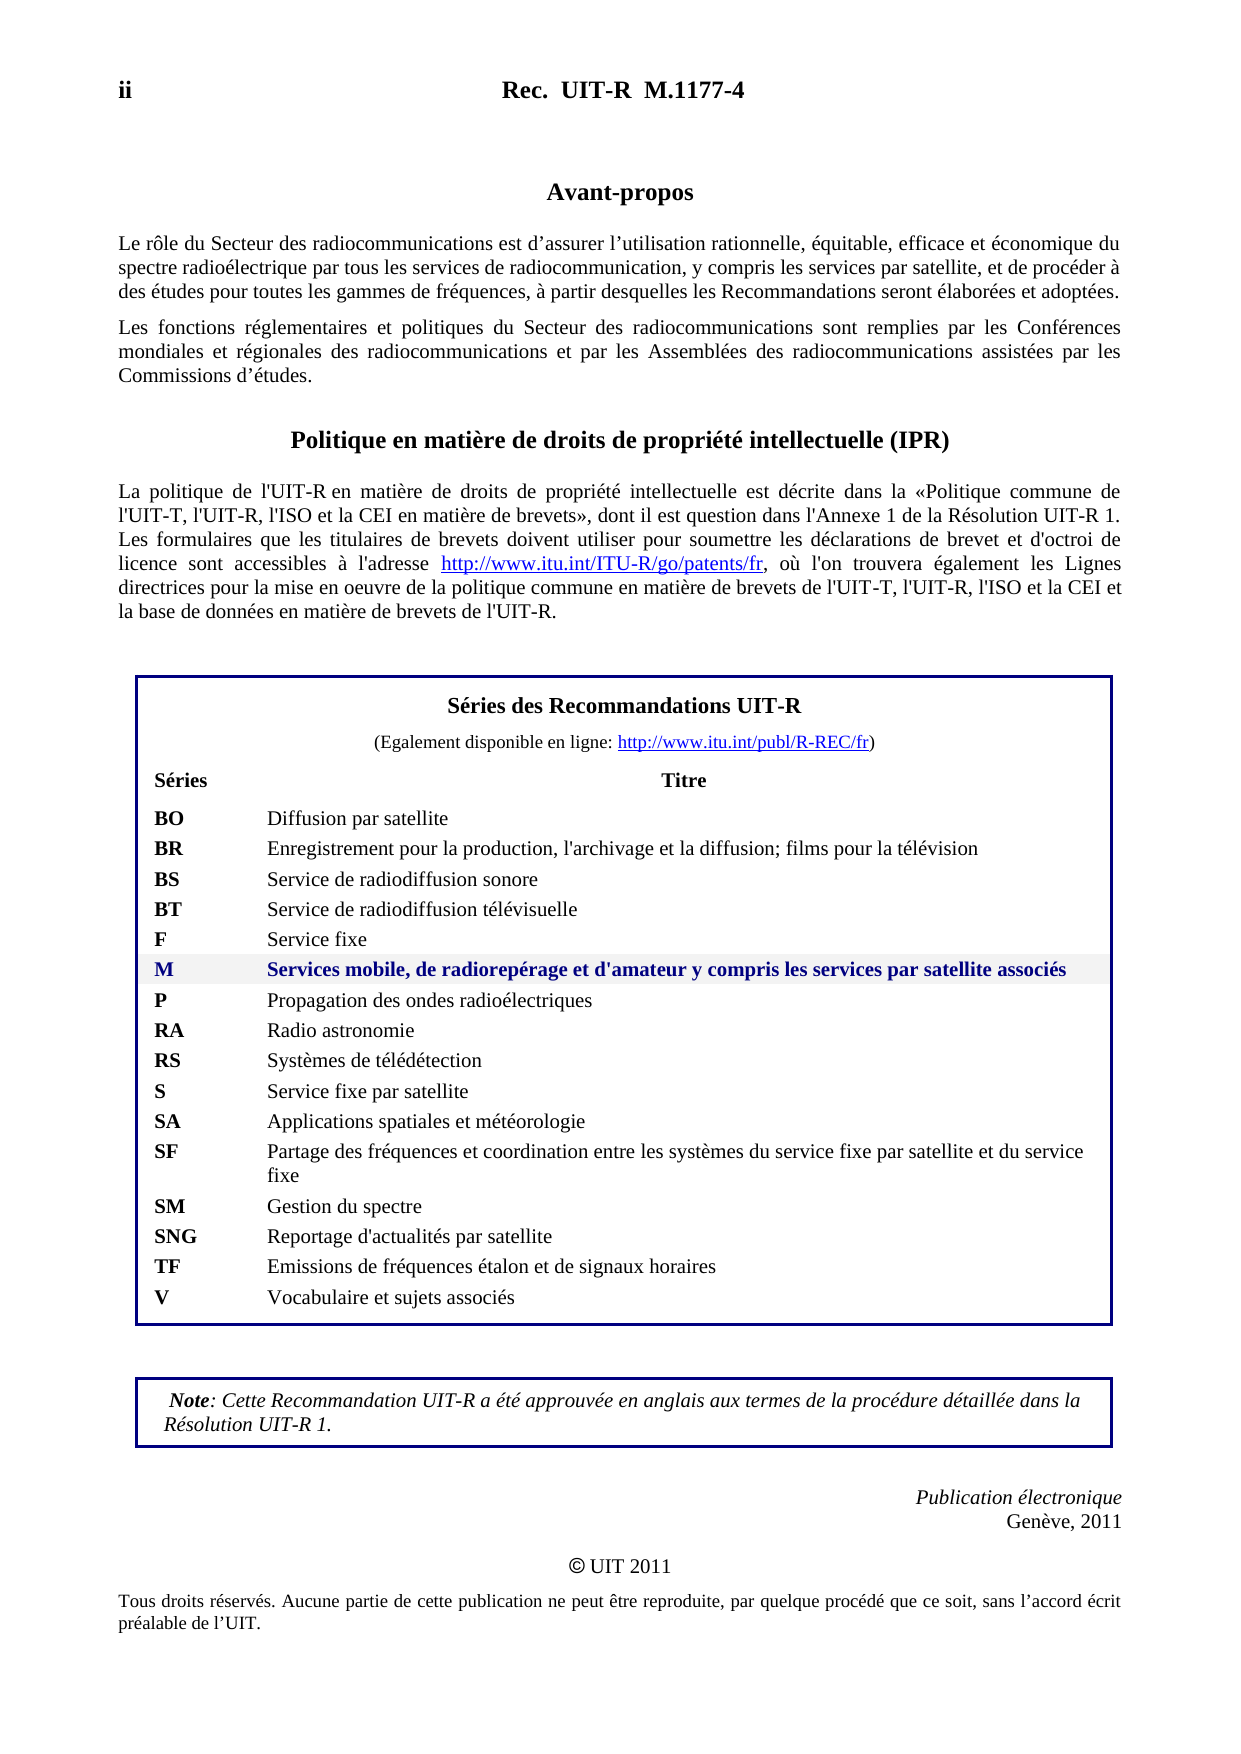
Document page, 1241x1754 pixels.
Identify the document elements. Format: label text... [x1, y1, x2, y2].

table_cell P [138, 985, 256, 1015]
table_cell Titre [256, 759, 1110, 803]
table_cell Emissions de fréquences étalon et de signaux horaires [256, 1251, 1110, 1281]
table_cell M [138, 954, 256, 984]
table_cell BT [138, 894, 256, 924]
table_cell V [138, 1281, 256, 1323]
table_cell Service fixe par satellite [256, 1076, 1110, 1106]
text Genève, 2011 [118, 1509, 1122, 1533]
text Avant-propos [118, 177, 1122, 206]
table_cell BR [138, 833, 256, 863]
table_cell SA [138, 1106, 256, 1136]
table_cell Radio astronomie [256, 1015, 1110, 1045]
table_cell Services mobile, de radiorepérage et d'amateur y compris les services par satellite associés [256, 954, 1110, 984]
table_cell RS [138, 1045, 256, 1076]
table_cell BS [138, 863, 256, 894]
text Le rôle du Secteur des radiocommunications est d’assurer l’utilisation rationnelle, équitable, efficace et économique du spectre radioélectrique par tous les services de radiocommunication, y compris les services par satellite, et de procéder à des études pour toutes les gammes de fréquences, à partir desquelles les Recommandations seront élaborées et adoptées. [118, 231, 1122, 303]
table_cell RA [138, 1015, 256, 1045]
table_cell Enregistrement pour la production, l'archivage et la diffusion; films pour la télévision [256, 833, 1110, 863]
table_cell Reportage d'actualités par satellite [256, 1221, 1110, 1251]
text UIT 2011 [118, 1553, 1122, 1578]
table_cell Gestion du spectre [256, 1191, 1110, 1221]
table_cell SNG [138, 1221, 256, 1251]
text Publication électronique [118, 1484, 1122, 1509]
text Les fonctions réglementaires et politiques du Secteur des radiocommunications sont remplies par les Conférences mondiales et régionales des radiocommunications et par les Assemblées des radiocommunications assistées par les Commissions d’études. [118, 315, 1122, 387]
table_cell Vocabulaire et sujets associés [256, 1281, 1110, 1323]
table_cell Séries [138, 759, 256, 803]
table_header Séries des Recommandations UIT-R (Egalement disponible en ligne: http://www.itu.int/publ/R-REC/fr) [138, 678, 1110, 759]
table_cell Applications spatiales et météorologie [256, 1106, 1110, 1136]
table_cell Propagation des ondes radioélectriques [256, 985, 1110, 1015]
table_cell SF [138, 1136, 256, 1191]
table_cell SM [138, 1191, 256, 1221]
table_cell TF [138, 1251, 256, 1281]
table_cell F [138, 924, 256, 954]
text La politique de l'UIT-R en matière de droits de propriété intellectuelle est décrite dans la «Politique commune de l'UIT-T, l'UIT-R, l'ISO et la CEI en matière de brevets», dont il est question dans l'Annexe 1 de la Résolution UIT-R 1. Les formulaires que les titulaires de brevets doivent utiliser pour soumettre les déclarations de brevet et d'octroi de licence sont accessibles à l'adresse http://www.itu.int/ITU-R/go/patents/fr, où l'on trouvera également les Lignes directrices pour la mise en oeuvre de la politique commune en matière de brevets de l'UIT-T, l'UIT-R, l'ISO et la CEI et la base de données en matière de brevets de l'UIT-R. [118, 479, 1122, 623]
table_cell Systèmes de télédétection [256, 1045, 1110, 1076]
table_cell Partage des fréquences et coordination entre les systèmes du service fixe par satellite et du service fixe [256, 1136, 1110, 1191]
table_cell Service de radiodiffusion sonore [256, 863, 1110, 894]
table_cell Service fixe [256, 924, 1110, 954]
table_cell Service de radiodiffusion télévisuelle [256, 894, 1110, 924]
text Tous droits réservés. Aucune partie de cette publication ne peut être reproduite, par quelque procédé que ce soit, sans l’accord écrit préalable de l’UIT. [118, 1590, 1122, 1633]
table_cell S [138, 1076, 256, 1106]
subtitle Politique en matière de droits de propriété intellectuelle (IPR) [118, 425, 1122, 454]
table_cell Diffusion par satellite [256, 803, 1110, 833]
table_cell BO [138, 803, 256, 833]
table_header Note: Cette Recommandation UIT-R a été approuvée en anglais aux termes de la procédure détaillée dans la Résolution UIT-R 1. [138, 1380, 1110, 1445]
